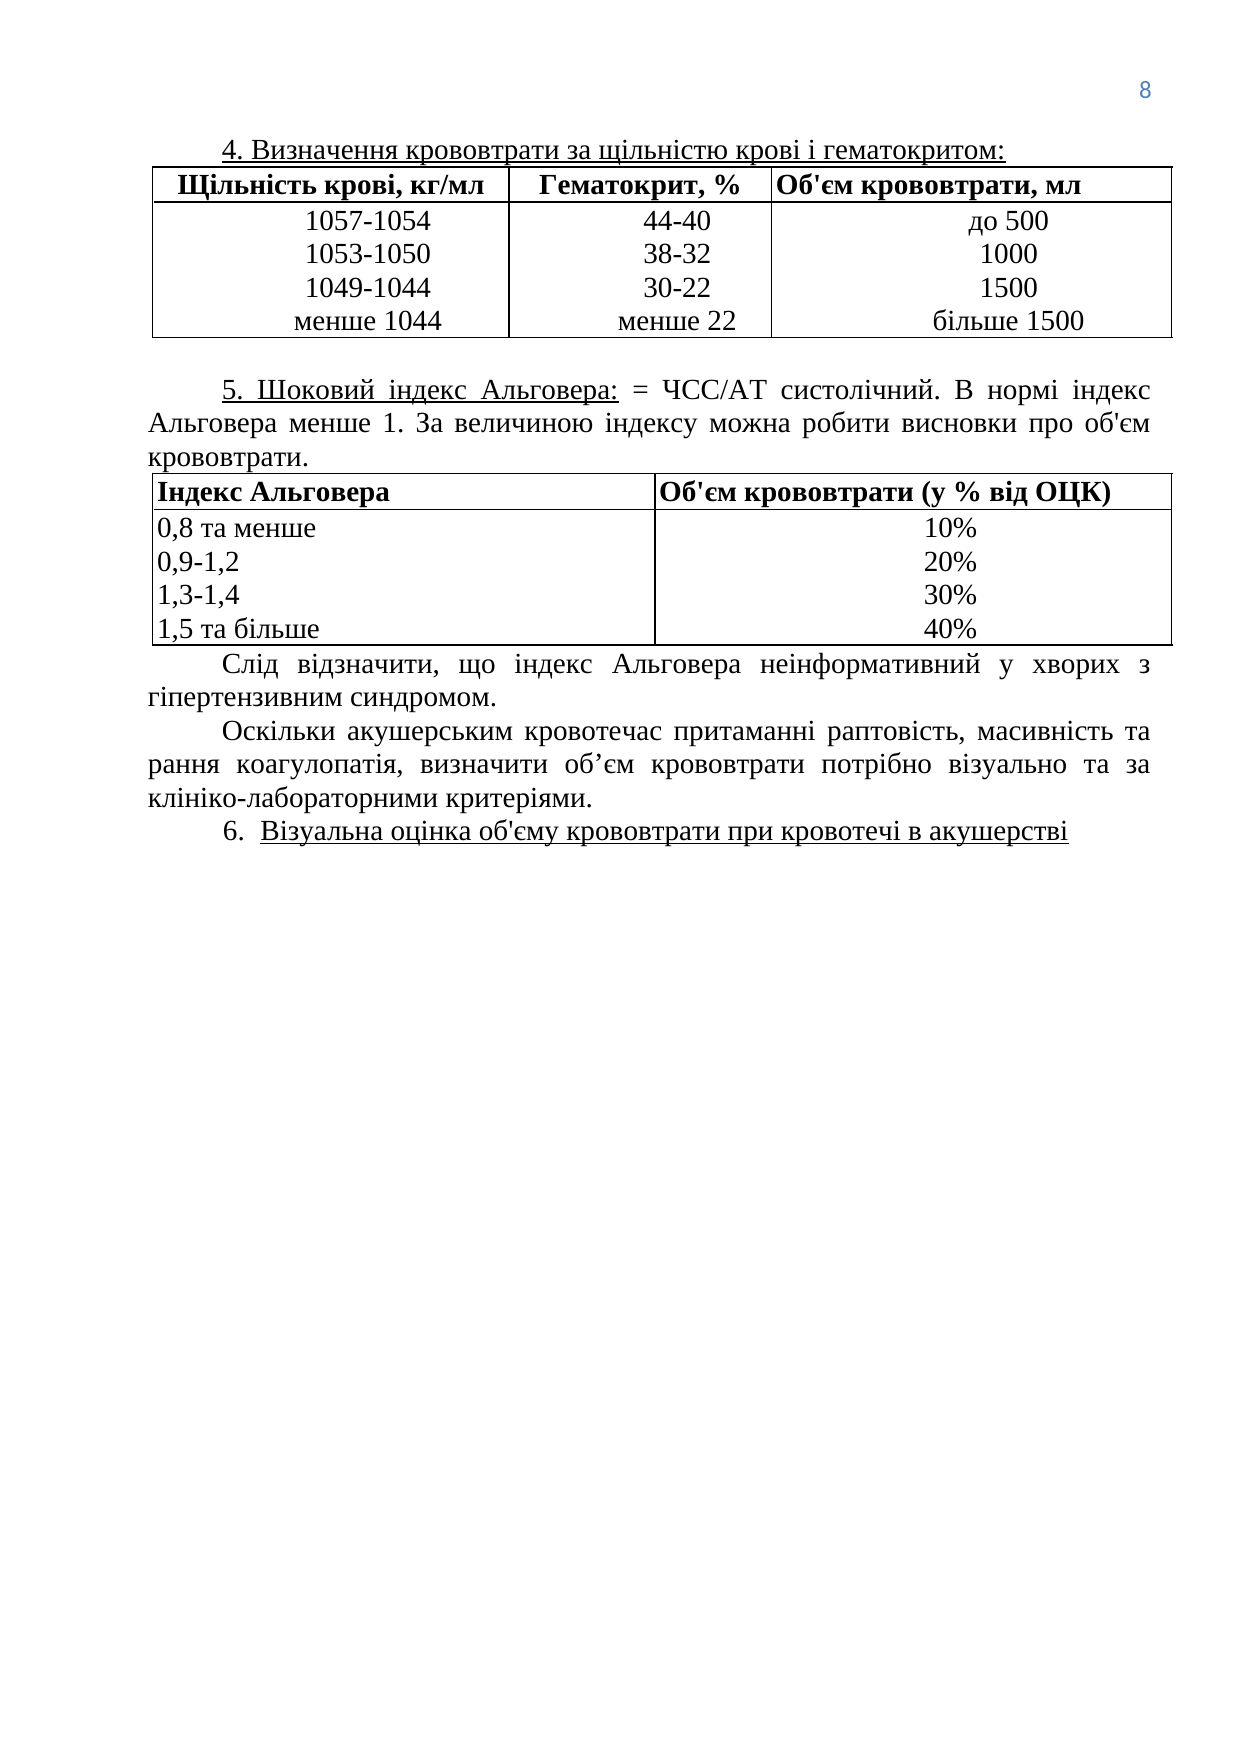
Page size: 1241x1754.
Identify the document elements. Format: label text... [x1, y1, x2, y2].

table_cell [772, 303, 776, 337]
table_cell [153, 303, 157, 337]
text Слід відзначити, що індекс Альговера неінформативний у хворих з гіпертензивним синдромом. [148, 646, 1152, 713]
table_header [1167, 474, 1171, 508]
text 4. Визначення крововтрати за щільністю крові і гематокритом: [148, 132, 1152, 166]
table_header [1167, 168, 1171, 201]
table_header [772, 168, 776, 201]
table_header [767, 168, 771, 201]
text 5. Шоковий індекс Альговера: = ЧСС/АТ систолічний. В нормі індекс Альговера менше 1. За величиною індексу можна робити висновки про об'єм крововтрати. [148, 372, 1152, 472]
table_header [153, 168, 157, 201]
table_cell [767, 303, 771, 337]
text Оскільки акушерським кровотечас притаманні раптовість, масивність та рання коагулопатія, визначити об’єм крововтрати потрібно візуально та за клініко-лабораторними критеріями. [148, 713, 1152, 813]
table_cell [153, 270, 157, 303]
list Візуальна оцінка об'єму крововтрати при кровотечі в акушерстві [223, 813, 1152, 847]
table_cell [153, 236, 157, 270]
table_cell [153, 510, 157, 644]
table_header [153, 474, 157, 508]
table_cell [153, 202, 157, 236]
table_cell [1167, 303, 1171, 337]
